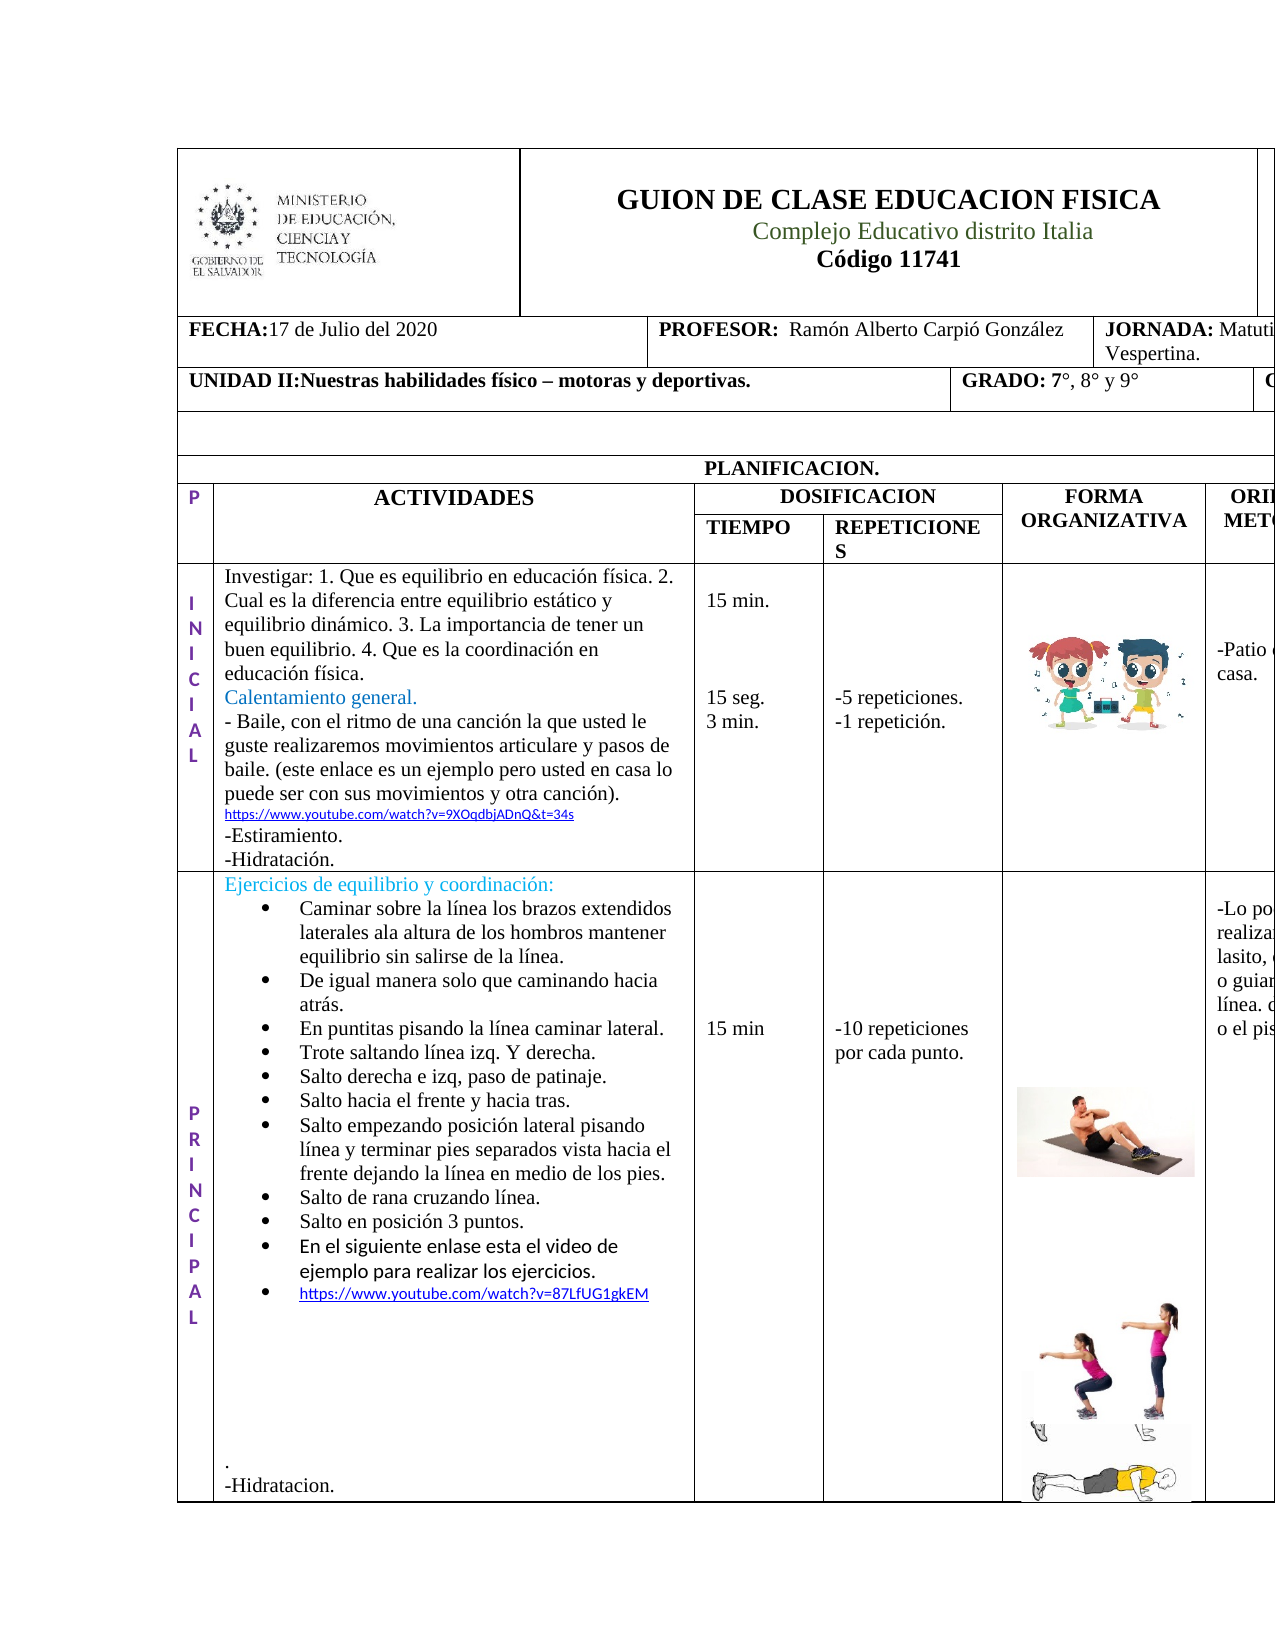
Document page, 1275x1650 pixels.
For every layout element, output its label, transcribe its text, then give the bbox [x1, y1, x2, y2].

table_cell P [178, 484, 213, 563]
table_cell DOSIFICACION [695, 484, 1002, 514]
table_cell [1003, 564, 1205, 871]
table_cell JORNADA: Matutina y Vespertina. [1094, 317, 1274, 367]
table_cell Investigar: 1. Que es equilibrio en educación física. 2. Cual es la diferencia entre equilibrio estático y equilibrio dinámico. 3. La importancia de tener un buen equilibrio. 4. Que es la coordinación en educación física. Calentamiento general. - Baile, con el ritmo de una canción la que usted le guste realizaremos movimientos articulare y pasos de baile. (este enlace es un ejemplo pero usted en casa lo puede ser con sus movimientos y otra canción). https://www.youtube.com/watch?v=9XOqdbjADnQ&t=34s -Estiramiento. -Hidratación. [214, 564, 694, 871]
table_cell P R I N C I P A L [178, 872, 213, 1501]
table_cell 15 min [695, 872, 823, 1501]
table_cell REPETICIONES [824, 515, 1002, 563]
table_header [1258, 149, 1274, 316]
picture [1021, 1279, 1193, 1502]
table_header [178, 149, 519, 316]
picture [395, 881, 402, 889]
table_cell 15 min. 15 seg. 3 min. [695, 564, 823, 871]
table_cell CLASE N°: 3 [1254, 368, 1274, 411]
table_cell I N I C I A L [178, 564, 213, 871]
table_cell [1206, 872, 1274, 1501]
picture [469, 881, 476, 889]
table_cell PLANIFICACION. [178, 456, 1274, 483]
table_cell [214, 872, 694, 1501]
picture [1017, 613, 1200, 746]
table_cell -5 repeticiones. -1 repetición. [824, 564, 1002, 871]
table_header GUION DE CLASE EDUCACION FISICA Complejo Educativo distrito Italia Código 11741 [521, 149, 1257, 316]
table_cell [824, 872, 1002, 1501]
table_cell GRADO: 7°, 8° y 9° [951, 368, 1253, 411]
table_cell UNIDAD II:Nuestras habilidades físico – motoras y deportivas. [178, 368, 950, 411]
table_cell [1003, 872, 1205, 1501]
picture [492, 881, 499, 889]
table_cell ORIENTACION METODOLOGICA [1206, 484, 1274, 563]
picture [1017, 1087, 1195, 1177]
table_cell ACTIVIDADES [214, 484, 694, 563]
table_cell [178, 412, 1274, 454]
table_cell FECHA:17 de Julio del 2020 [178, 317, 647, 367]
table_cell FORMA ORGANIZATIVA [1003, 484, 1205, 563]
table_cell TIEMPO [695, 515, 823, 563]
table_cell PROFESOR: Ramón Alberto Carpió González [648, 317, 1093, 367]
table_cell -Patio o sala de la casa. [1206, 564, 1274, 871]
